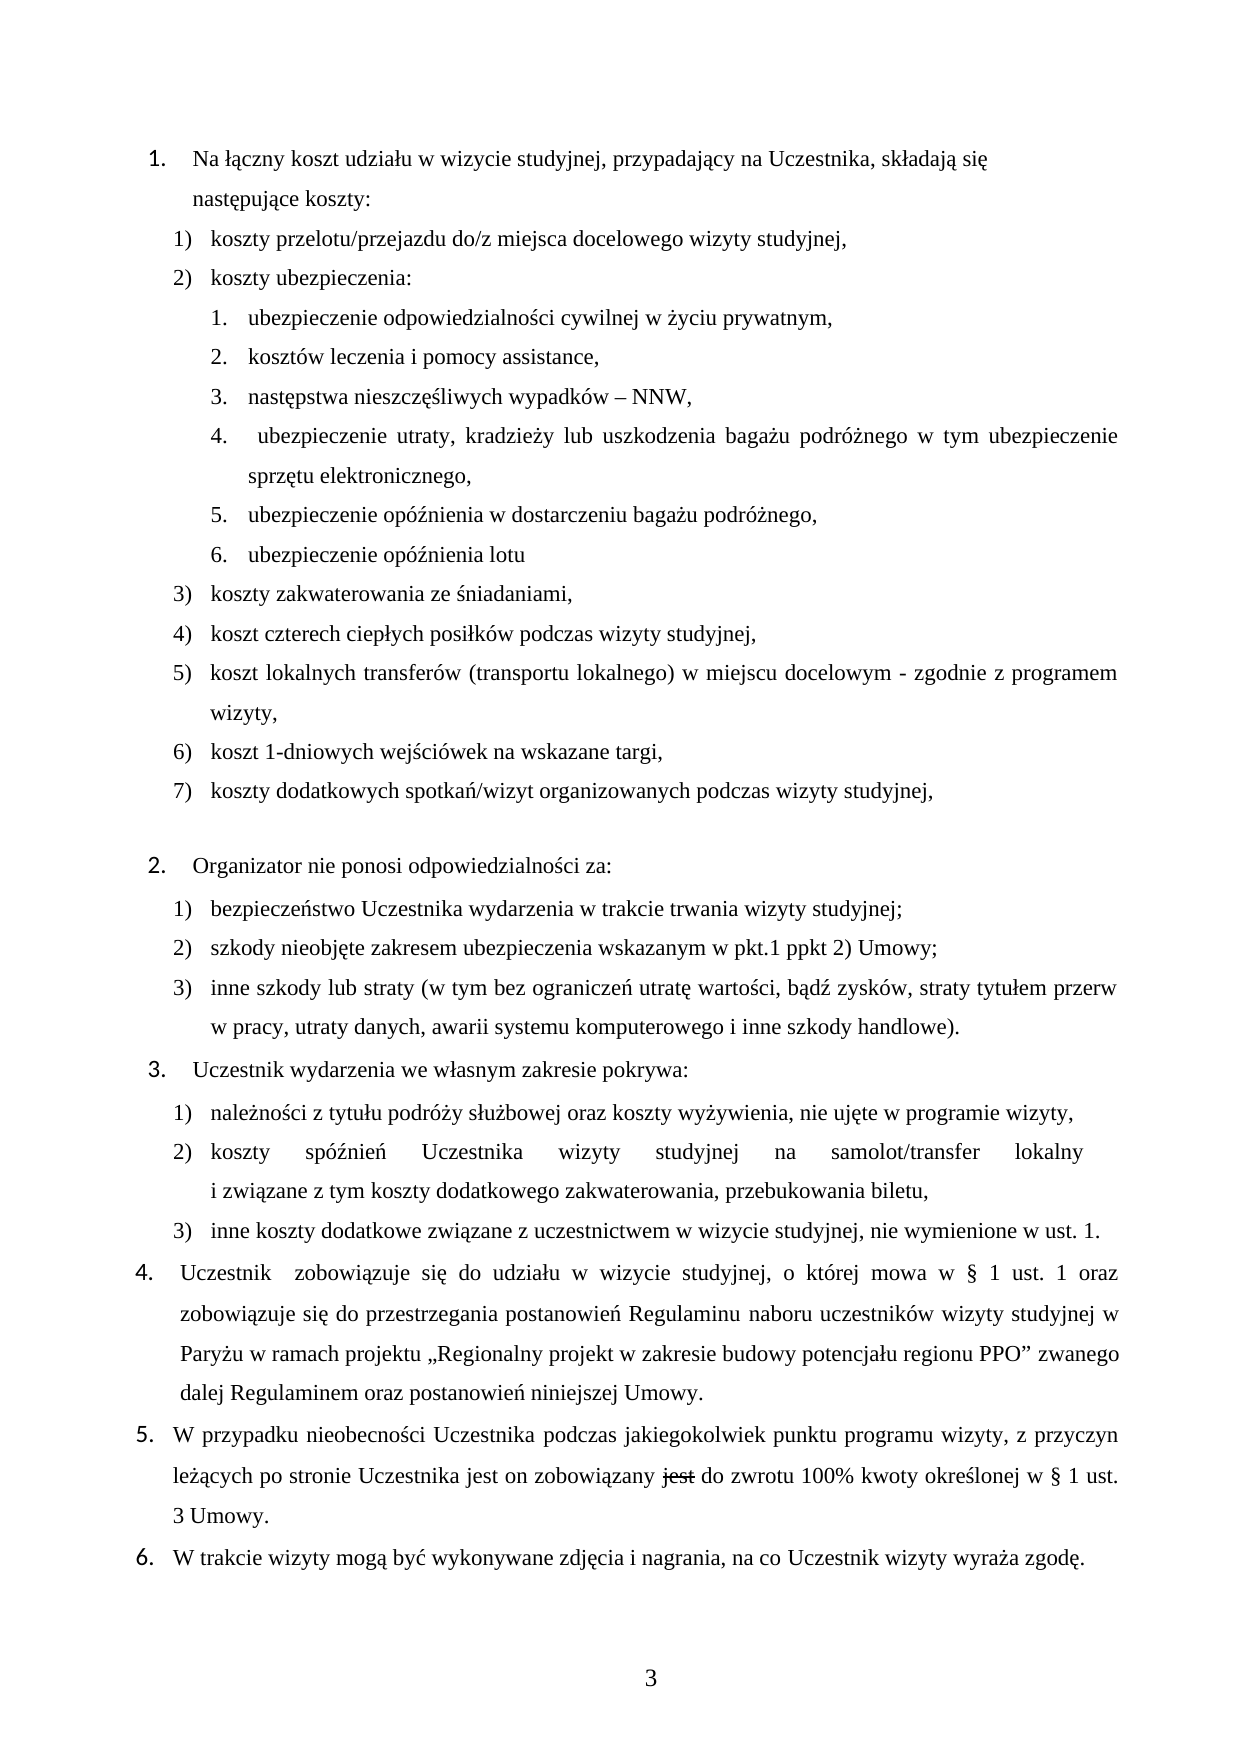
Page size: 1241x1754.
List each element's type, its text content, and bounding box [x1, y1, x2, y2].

list ubezpieczenie odpowiedzialności cywilnej w życiu prywatnym, [210, 304, 1119, 330]
list Uczestnik wydarzenia we własnym zakresie pokrywa: [147, 1053, 1119, 1083]
list koszty spóźnień Uczestnika wizyty studyjnej na samolot/transfer lokalny i związane z tym koszty dodatkowego zakwaterowania, przebukowania biletu, [173, 1138, 1119, 1204]
list należności z tytułu podróży służbowej oraz koszty wyżywienia, nie ujęte w programie wizyty, [173, 1098, 1119, 1125]
list koszty przelotu/przejazdu do/z miejsca docelowego wizyty studyjnej, [173, 225, 1119, 251]
list kosztów leczenia i pomocy assistance, [210, 343, 1119, 369]
list Na łączny koszt udziału w wizycie studyjnej, przypadający na Uczestnika, składają się następujące koszty: [147, 142, 1063, 212]
list szkody nieobjęte zakresem ubezpieczenia wskazanym w pkt.1 ppkt 2) Umowy; [173, 934, 1119, 961]
list koszt czterech ciepłych posiłków podczas wizyty studyjnej, [173, 619, 1119, 646]
list ubezpieczenie opóźnienia lotu [210, 541, 1119, 567]
list W trakcie wizyty mogą być wykonywane zdjęcia i nagrania, na co Uczestnik wizyty wyraża zgodę. [135, 1541, 1119, 1572]
list koszty ubezpieczenia: [173, 264, 1119, 291]
list koszty zakwaterowania ze śniadaniami, [173, 580, 1119, 606]
list następstwa nieszczęśliwych wypadków – NNW, [210, 383, 1119, 409]
list inne szkody lub straty (w tym bez ograniczeń utratę wartości, bądź zysków, straty tytułem przerw w pracy, utraty danych, awarii systemu komputerowego i inne szkody handlowe). [173, 974, 1119, 1040]
list Organizator nie ponosi odpowiedzialności za: [147, 849, 1119, 880]
list koszt lokalnych transferów (transportu lokalnego) w miejscu docelowym - zgodnie z programem wizyty, [173, 659, 1119, 725]
list koszt 1-dniowych wejściówek na wskazane targi, [173, 738, 1119, 764]
list bezpieczeństwo Uczestnika wydarzenia w trakcie trwania wizyty studyjnej; [173, 895, 1119, 921]
list inne koszty dodatkowe związane z uczestnictwem w wizycie studyjnej, nie wymienione w ust. 1. [173, 1217, 1119, 1243]
list koszty dodatkowych spotkań/wizyt organizowanych podczas wizyty studyjnej, [173, 777, 1119, 804]
list Uczestnik zobowiązuje się do udziału w wizycie studyjnej, o której mowa w § 1 ust. 1 oraz zobowiązuje się do przestrzegania postanowień Regulaminu naboru uczestników wizyty studyjnej w Paryżu w ramach projektu „Regionalny projekt w zakresie budowy potencjału regionu PPO” zwanego dalej Regulaminem oraz postanowień niniejszej Umowy. [135, 1256, 1119, 1405]
list ubezpieczenie opóźnienia w dostarczeniu bagażu podróżnego, [210, 501, 1119, 527]
list ubezpieczenie utraty, kradzieży lub uszkodzenia bagażu podróżnego w tym ubezpieczenie sprzętu elektronicznego, [210, 422, 1119, 488]
list W przypadku nieobecności Uczestnika podczas jakiegokolwiek punktu programu wizyty, z przyczyn leżących po stronie Uczestnika jest on zobowiązany jest do zwrotu 100% kwoty określonej w § 1 ust. 3 Umowy. [135, 1418, 1119, 1528]
